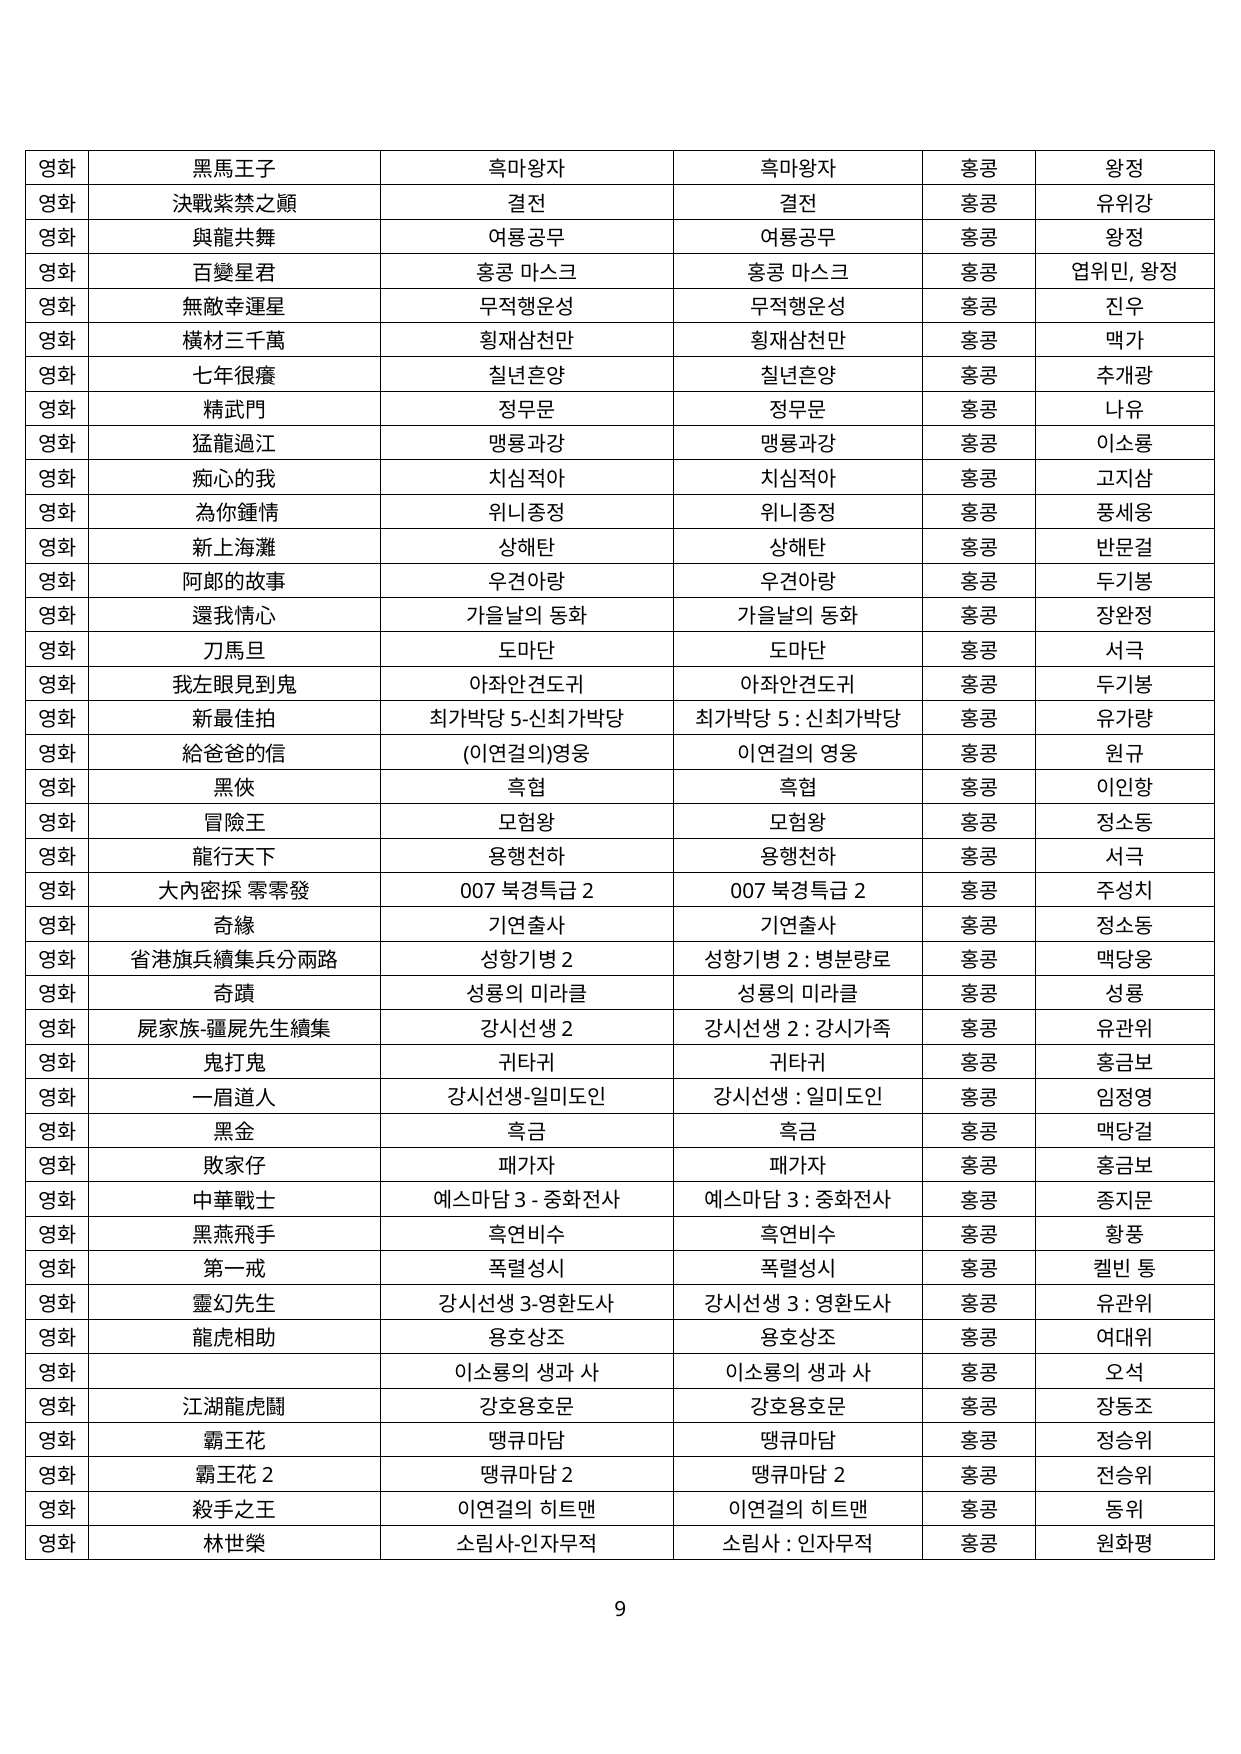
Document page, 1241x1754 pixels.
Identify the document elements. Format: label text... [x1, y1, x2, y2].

table_cell 흑연비수 [381, 1217, 673, 1250]
table_cell 영화 [26, 1423, 88, 1456]
table_cell 동위 [1036, 1492, 1214, 1525]
table_cell 예스마담3 - 중화전사 [381, 1182, 673, 1216]
table_cell 두기봉 [1036, 667, 1214, 700]
table_cell 홍콩 [923, 1526, 1035, 1559]
table_cell 영화 [26, 667, 88, 700]
table_cell 영화 [26, 839, 88, 872]
table_cell 켈빈 통 [1036, 1251, 1214, 1284]
table_cell 맹룡과강 [381, 426, 673, 459]
table_cell 엽위민, 왕정 [1036, 254, 1214, 287]
table_cell 龍虎相助 [89, 1320, 380, 1353]
table_cell 유위강 [1036, 185, 1214, 219]
table_cell 刀馬旦 [89, 632, 380, 666]
table_cell 정승위 [1036, 1423, 1214, 1456]
table_cell 為你鍾情 [89, 495, 380, 528]
table_cell 屍家族-疆屍先生續集 [89, 1010, 380, 1044]
table_cell 영화 [26, 1251, 88, 1284]
table_cell 유관위 [1036, 1285, 1214, 1319]
table_cell (이연걸의)영웅 [381, 735, 673, 769]
table_cell 龍行天下 [89, 839, 380, 872]
table_cell 홍콩 [923, 839, 1035, 872]
table_cell 두기봉 [1036, 564, 1214, 597]
table_cell 七年很癢 [89, 357, 380, 391]
table_cell 결전 [674, 185, 922, 219]
table_cell 우견아랑 [674, 564, 922, 597]
table_cell 정무문 [381, 392, 673, 425]
table_cell 영화 [26, 460, 88, 494]
table_cell 소림사 : 인자무적 [674, 1526, 922, 1559]
table_cell 원규 [1036, 735, 1214, 769]
table_cell 百變星君 [89, 254, 380, 287]
table_cell 홍콩 [923, 426, 1035, 459]
table_cell 성항기병2 [381, 942, 673, 975]
table_cell 정소동 [1036, 907, 1214, 941]
table_cell 강시선생3-영환도사 [381, 1285, 673, 1319]
table_cell 홍콩 [923, 1079, 1035, 1112]
table_cell 홍콩 [923, 735, 1035, 769]
table_cell 영화 [26, 323, 88, 356]
table_cell 영화 [26, 1389, 88, 1422]
table_cell 홍콩 [923, 1285, 1035, 1319]
table_cell 장동조 [1036, 1389, 1214, 1422]
table_cell 횡재삼천만 [381, 323, 673, 356]
table_cell 종지문 [1036, 1182, 1214, 1216]
table_cell 홍콩 [923, 185, 1035, 219]
table_cell 여대위 [1036, 1320, 1214, 1353]
table_cell 강시선생2 [381, 1010, 673, 1044]
table_cell 영화 [26, 770, 88, 803]
table_cell 서극 [1036, 632, 1214, 666]
table_cell 오석 [1036, 1354, 1214, 1387]
table_cell 추개광 [1036, 357, 1214, 391]
table_cell 영화 [26, 1320, 88, 1353]
table_cell 新上海灘 [89, 529, 380, 562]
table_cell 黑俠 [89, 770, 380, 803]
table_cell 黑金 [89, 1114, 380, 1147]
table_cell 흑금 [674, 1114, 922, 1147]
table_cell 홍콩 [923, 1010, 1035, 1044]
table_cell 영화 [26, 357, 88, 391]
table_cell 나유 [1036, 392, 1214, 425]
table_cell 왕정 [1036, 220, 1214, 253]
table_cell 왕정 [1036, 151, 1214, 184]
table_cell 성룡의 미라클 [674, 976, 922, 1009]
table_cell 영화 [26, 735, 88, 769]
table_cell 영화 [26, 564, 88, 597]
table_cell 흑연비수 [674, 1217, 922, 1250]
table_cell 폭렬성시 [674, 1251, 922, 1284]
table_cell 영화 [26, 1354, 88, 1387]
table_cell 영화 [26, 598, 88, 631]
table_cell 홍콩 [923, 701, 1035, 734]
table_cell 영화 [26, 942, 88, 975]
table_cell 홍콩 마스크 [381, 254, 673, 287]
table_cell 猛龍過江 [89, 426, 380, 459]
table_cell 전승위 [1036, 1457, 1214, 1491]
table_cell 영화 [26, 289, 88, 322]
table_cell 풍세웅 [1036, 495, 1214, 528]
table_cell 我左眼見到鬼 [89, 667, 380, 700]
table_cell 패가자 [381, 1148, 673, 1181]
table_cell 決戰紫禁之顚 [89, 185, 380, 219]
table_cell 홍콩 [923, 529, 1035, 562]
table_cell 임정영 [1036, 1079, 1214, 1112]
table_cell 홍콩 [923, 598, 1035, 631]
table_cell 영화 [26, 1010, 88, 1044]
table_cell 맹룡과강 [674, 426, 922, 459]
table_cell 홍콩 [923, 495, 1035, 528]
table_cell 성룡 [1036, 976, 1214, 1009]
table_cell 靈幻先生 [89, 1285, 380, 1319]
table_cell 007 북경특급2 [381, 873, 673, 906]
table_cell 강시선생 : 일미도인 [674, 1079, 922, 1112]
table_cell 中華戰士 [89, 1182, 380, 1216]
table_cell 모험왕 [381, 804, 673, 837]
table_cell 黑燕飛手 [89, 1217, 380, 1250]
table_cell 홍금보 [1036, 1148, 1214, 1181]
table_cell 모험왕 [674, 804, 922, 837]
table_cell 위니종정 [674, 495, 922, 528]
table_cell 정소동 [1036, 804, 1214, 837]
table_cell 홍콩 [923, 804, 1035, 837]
table_cell 진우 [1036, 289, 1214, 322]
table_cell 영화 [26, 804, 88, 837]
table_cell 맥가 [1036, 323, 1214, 356]
table_cell 흑협 [674, 770, 922, 803]
table_cell 서극 [1036, 839, 1214, 872]
table_cell 원화평 [1036, 1526, 1214, 1559]
table_cell 영화 [26, 1045, 88, 1078]
table_cell 江湖龍虎鬪 [89, 1389, 380, 1422]
table_cell 홍콩 [923, 357, 1035, 391]
table_cell 소림사-인자무적 [381, 1526, 673, 1559]
table_cell 아좌안견도귀 [381, 667, 673, 700]
table_cell 땡큐마담 [674, 1423, 922, 1456]
table_cell 결전 [381, 185, 673, 219]
table_cell 강시선생 3 : 영환도사 [674, 1285, 922, 1319]
table_cell 奇蹟 [89, 976, 380, 1009]
table_cell 홍콩 [923, 1457, 1035, 1491]
table_cell 황풍 [1036, 1217, 1214, 1250]
table_cell 홍콩 [923, 976, 1035, 1009]
table_cell 영화 [26, 1079, 88, 1112]
table_cell 홍콩 [923, 1423, 1035, 1456]
table_cell 홍콩 [923, 564, 1035, 597]
table_cell 홍콩 [923, 151, 1035, 184]
table_cell 용호상조 [381, 1320, 673, 1353]
table_cell 영화 [26, 426, 88, 459]
table_cell 최가박당 5 : 신최가박당 [674, 701, 922, 734]
table_cell 영화 [26, 529, 88, 562]
table_cell 홍콩 [923, 1182, 1035, 1216]
table_cell 省港旗兵續集兵分兩路 [89, 942, 380, 975]
table_cell 홍콩 [923, 667, 1035, 700]
table_cell 黑馬王子 [89, 151, 380, 184]
table_cell 殺手之王 [89, 1492, 380, 1525]
table_cell 강호용호문 [674, 1389, 922, 1422]
table_cell 상해탄 [674, 529, 922, 562]
table_cell 영화 [26, 1114, 88, 1147]
table_cell 유가량 [1036, 701, 1214, 734]
table_cell 홍금보 [1036, 1045, 1214, 1078]
table_cell 귀타귀 [674, 1045, 922, 1078]
table_cell 홍콩 [923, 323, 1035, 356]
table_cell 大內密採 零零發 [89, 873, 380, 906]
table_cell 강시선생-일미도인 [381, 1079, 673, 1112]
table_cell 홍콩 [923, 392, 1035, 425]
table_cell 장완정 [1036, 598, 1214, 631]
table_cell 폭렬성시 [381, 1251, 673, 1284]
table_cell 맥당웅 [1036, 942, 1214, 975]
table_cell 홍콩 [923, 1045, 1035, 1078]
table_cell 無敵幸運星 [89, 289, 380, 322]
table_cell 여룡공무 [674, 220, 922, 253]
table_cell 패가자 [674, 1148, 922, 1181]
table_cell 給爸爸的信 [89, 735, 380, 769]
table_cell 홍콩 [923, 289, 1035, 322]
table_cell 홍콩 [923, 632, 1035, 666]
table_cell 영화 [26, 632, 88, 666]
table_cell 기연출사 [674, 907, 922, 941]
table_cell 이소룡의 생과 사 [381, 1354, 673, 1387]
table_cell 홍콩 [923, 770, 1035, 803]
table_cell 도마단 [381, 632, 673, 666]
table_cell 영화 [26, 1285, 88, 1319]
table_cell 흑마왕자 [381, 151, 673, 184]
table_cell 정무문 [674, 392, 922, 425]
table_cell 치심적아 [381, 460, 673, 494]
table_cell 霸王花2 [89, 1457, 380, 1491]
table_cell 영화 [26, 392, 88, 425]
table_cell 칠년흔양 [381, 357, 673, 391]
table_cell 땡큐마담 [381, 1423, 673, 1456]
table_cell 영화 [26, 701, 88, 734]
table_cell 홍콩 [923, 873, 1035, 906]
table_cell 주성치 [1036, 873, 1214, 906]
table_cell 新最佳拍 [89, 701, 380, 734]
table_cell 우견아랑 [381, 564, 673, 597]
table_cell 가을날의 동화 [381, 598, 673, 631]
table_cell 예스마담 3 : 중화전사 [674, 1182, 922, 1216]
table_cell 흑마왕자 [674, 151, 922, 184]
table_cell 영화 [26, 254, 88, 287]
table_cell 홍콩 [923, 1320, 1035, 1353]
table_cell 홍콩 [923, 1492, 1035, 1525]
table_cell 영화 [26, 1217, 88, 1250]
table_cell 위니종정 [381, 495, 673, 528]
table_cell 영화 [26, 1148, 88, 1181]
table_cell 영화 [26, 976, 88, 1009]
table_cell 林世榮 [89, 1526, 380, 1559]
table_cell 흑협 [381, 770, 673, 803]
table_cell 성항기병 2 : 병분량로 [674, 942, 922, 975]
table_cell 강호용호문 [381, 1389, 673, 1422]
table_cell 영화 [26, 1457, 88, 1491]
table_cell 영화 [26, 873, 88, 906]
table_cell 영화 [26, 151, 88, 184]
table_cell 이연걸의 영웅 [674, 735, 922, 769]
table_cell 귀타귀 [381, 1045, 673, 1078]
table_cell 홍콩 [923, 1114, 1035, 1147]
table_cell 맥당걸 [1036, 1114, 1214, 1147]
table_cell 홍콩 [923, 1148, 1035, 1181]
table_cell 홍콩 [923, 254, 1035, 287]
table_cell 영화 [26, 1182, 88, 1216]
table_cell 鬼打鬼 [89, 1045, 380, 1078]
table_cell 가을날의 동화 [674, 598, 922, 631]
table_cell 홍콩 [923, 1389, 1035, 1422]
table_cell 이소룡의 생과 사 [674, 1354, 922, 1387]
table_cell 與龍共舞 [89, 220, 380, 253]
table_cell 영화 [26, 495, 88, 528]
table_cell 횡재삼천만 [674, 323, 922, 356]
table_cell 痴心的我 [89, 460, 380, 494]
table_cell 아좌안견도귀 [674, 667, 922, 700]
table_cell 성룡의 미라클 [381, 976, 673, 1009]
table_cell 용호상조 [674, 1320, 922, 1353]
table_cell 반문걸 [1036, 529, 1214, 562]
table_cell 도마단 [674, 632, 922, 666]
table_cell 강시선생 2 : 강시가족 [674, 1010, 922, 1044]
table_cell [89, 1354, 380, 1387]
table_cell 霸王花 [89, 1423, 380, 1456]
table_cell 최가박당5-신최가박당 [381, 701, 673, 734]
table_cell 第一戒 [89, 1251, 380, 1284]
table_cell 一眉道人 [89, 1079, 380, 1112]
table_cell 홍콩 [923, 907, 1035, 941]
table_cell 영화 [26, 185, 88, 219]
table_cell 용행천하 [674, 839, 922, 872]
table_cell 기연출사 [381, 907, 673, 941]
table_cell 홍콩 [923, 220, 1035, 253]
table_cell 精武門 [89, 392, 380, 425]
table_cell 치심적아 [674, 460, 922, 494]
table_cell 용행천하 [381, 839, 673, 872]
table_cell 홍콩 [923, 1354, 1035, 1387]
table_cell 여룡공무 [381, 220, 673, 253]
table_cell 이인항 [1036, 770, 1214, 803]
table_cell 흑금 [381, 1114, 673, 1147]
table_cell 홍콩 [923, 1217, 1035, 1250]
table_cell 홍콩 [923, 460, 1035, 494]
table_cell 영화 [26, 907, 88, 941]
table_cell 땡큐마담2 [381, 1457, 673, 1491]
table_cell 홍콩 마스크 [674, 254, 922, 287]
table_cell 이연걸의 히트맨 [381, 1492, 673, 1525]
table_cell 유관위 [1036, 1010, 1214, 1044]
table_cell 橫材三千萬 [89, 323, 380, 356]
table_cell 이소룡 [1036, 426, 1214, 459]
table_cell 칠년흔양 [674, 357, 922, 391]
table_cell 阿郞的故事 [89, 564, 380, 597]
table_cell 영화 [26, 1526, 88, 1559]
table_cell 홍콩 [923, 1251, 1035, 1284]
table_cell 무적행운성 [381, 289, 673, 322]
table_cell 영화 [26, 220, 88, 253]
table_cell 고지삼 [1036, 460, 1214, 494]
table_cell 奇緣 [89, 907, 380, 941]
table_cell 무적행운성 [674, 289, 922, 322]
table_cell 상해탄 [381, 529, 673, 562]
table_cell 敗家仔 [89, 1148, 380, 1181]
table_cell 007 북경특급 2 [674, 873, 922, 906]
table_cell 땡큐마담 2 [674, 1457, 922, 1491]
table_cell 冒險王 [89, 804, 380, 837]
table_cell 홍콩 [923, 942, 1035, 975]
table_cell 영화 [26, 1492, 88, 1525]
table_cell 還我情心 [89, 598, 380, 631]
table_cell 이연걸의 히트맨 [674, 1492, 922, 1525]
